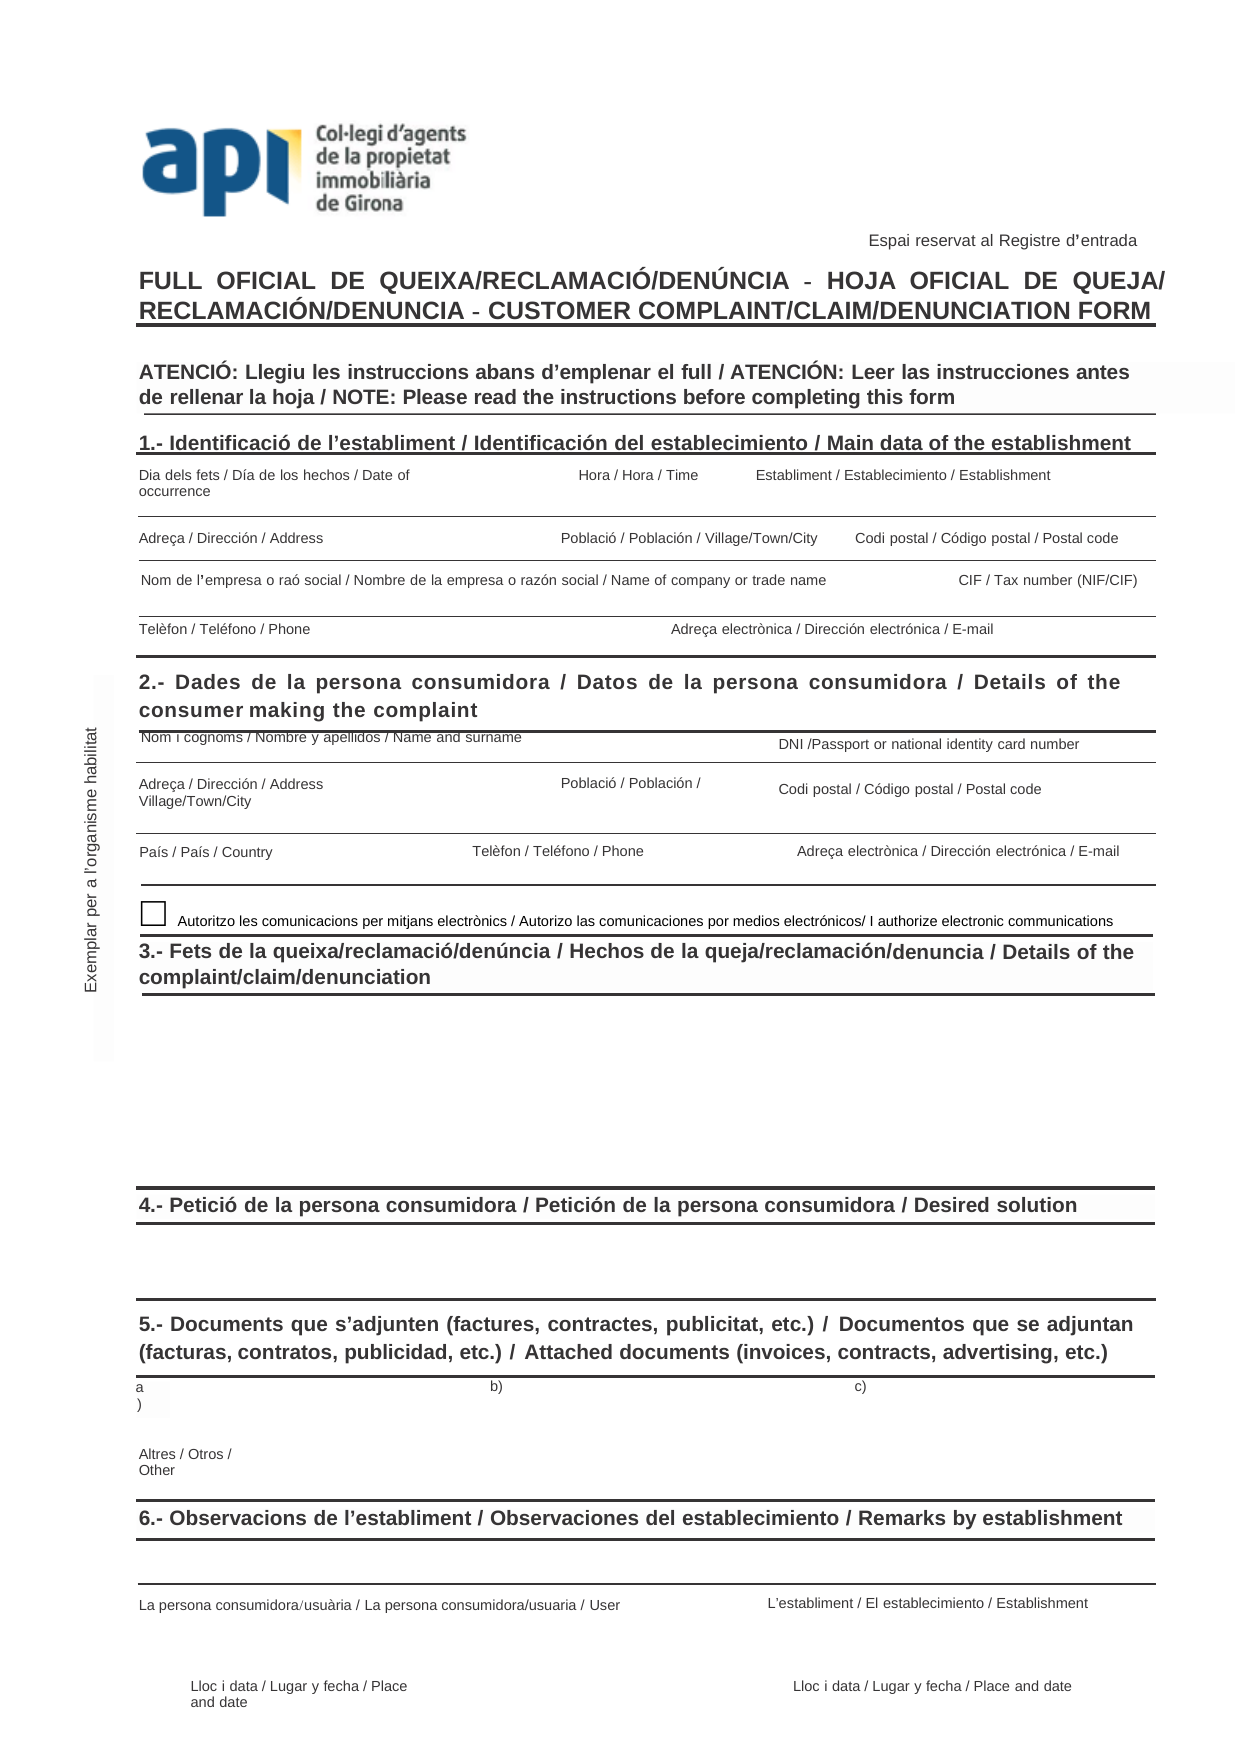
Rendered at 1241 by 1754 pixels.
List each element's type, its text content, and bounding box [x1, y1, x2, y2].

text (facturas, contratos, publicidad, etc.) / Attached documents (invoices, contracts, advertising, etc.) [138, 1337, 1141, 1364]
text 3.- Fets de la queixa/reclamació/denúncia / Hechos de la queja/reclamación/denuncia / Details of the complaint/claim/denunciation [138, 938, 1151, 989]
text Dia dels fets / Día de los hechos / Date of occurrence [138, 466, 464, 499]
text ATENCIÓ: Llegiu les instruccions abans d’emplenar el full / ATENCIÓN: Leer las instrucciones antes de rellenar la hoja / NOTE: Please read the instructions before completing this form [138, 359, 1141, 409]
text Lloc i data / Lugar y fecha / Place and date [190, 1677, 423, 1710]
text DNI /Passport or national identity card number [778, 735, 1143, 752]
text Nom i cognoms / Nombre y apellidos / Name and surname [141, 729, 739, 746]
text consumer making the complaint [138, 698, 1141, 722]
text Nom de l’empresa o raó social / Nombre de la empresa o razón social / Name of company or trade name CIF / Tax number (NIF/CIF) [141, 572, 1151, 588]
text Telèfon / Teléfono / Phone Adreça electrònica / Dirección electrónica / E-mail [138, 620, 1151, 637]
text Hora / Hora / Time Establiment / Establecimiento / Establishment [578, 466, 1151, 483]
text Espai reservat al Registre d’entrada [44, 231, 1137, 250]
text Adreça / Dirección / Address Població / Población / Village/Town/City [138, 774, 753, 809]
text Lloc i data / Lugar y fecha / Place and date [793, 1677, 1151, 1693]
picture [140, 119, 471, 223]
text b) c) [490, 1378, 1151, 1394]
text □ Autoritzo les comunicacions per mitjans electrònics / Autorizo las comunicaciones por medios electrónicos/ I authorize electronic communications [44, 887, 1151, 935]
text Adreça / Dirección / Address Població / Población / Village/Town/City Codi postal / Código postal / Postal code [138, 530, 1151, 547]
text 2.- Dades de la persona idora / Datos de la persona idora / Details of the [138, 669, 1141, 694]
text Altres / Otros / Other [138, 1445, 256, 1478]
text 4.- Petició de la persona idora / Petición de la persona idora / Desired solution [138, 1192, 1151, 1216]
text FULL OFICIAL DE QUEIXA/RECLAMACIÓ/DENÚNCIA - HOJA OFICIAL DE QUEJA/ RECLAMACIÓN/DENUNCIA - CUSTOMER COMPLAINT/CLAIM/DENUNCIATION FORM [138, 266, 1166, 325]
text La persona idora/usuària / La persona idora/usuaria / User L’establiment / El establecimiento / Establishment [138, 1596, 1151, 1612]
text 1.- Identificació de l’establiment / Identificación del establecimiento / Main data of the establishment [138, 431, 1151, 454]
text Codi postal / Código postal / Postal code [778, 781, 1112, 797]
text País / País / Country Telèfon / Teléfono / Phone Adreça electrònica / Dirección electrónica / E-mail [139, 842, 1151, 860]
text 5.- Documents que s’adjunten (factures, contractes, publicitat, etc.) / Documentos que se adjuntan [138, 1309, 1141, 1336]
text 6.- Observacions de l’establiment / Observaciones del establecimiento / Remarks by establishment [138, 1505, 1151, 1529]
